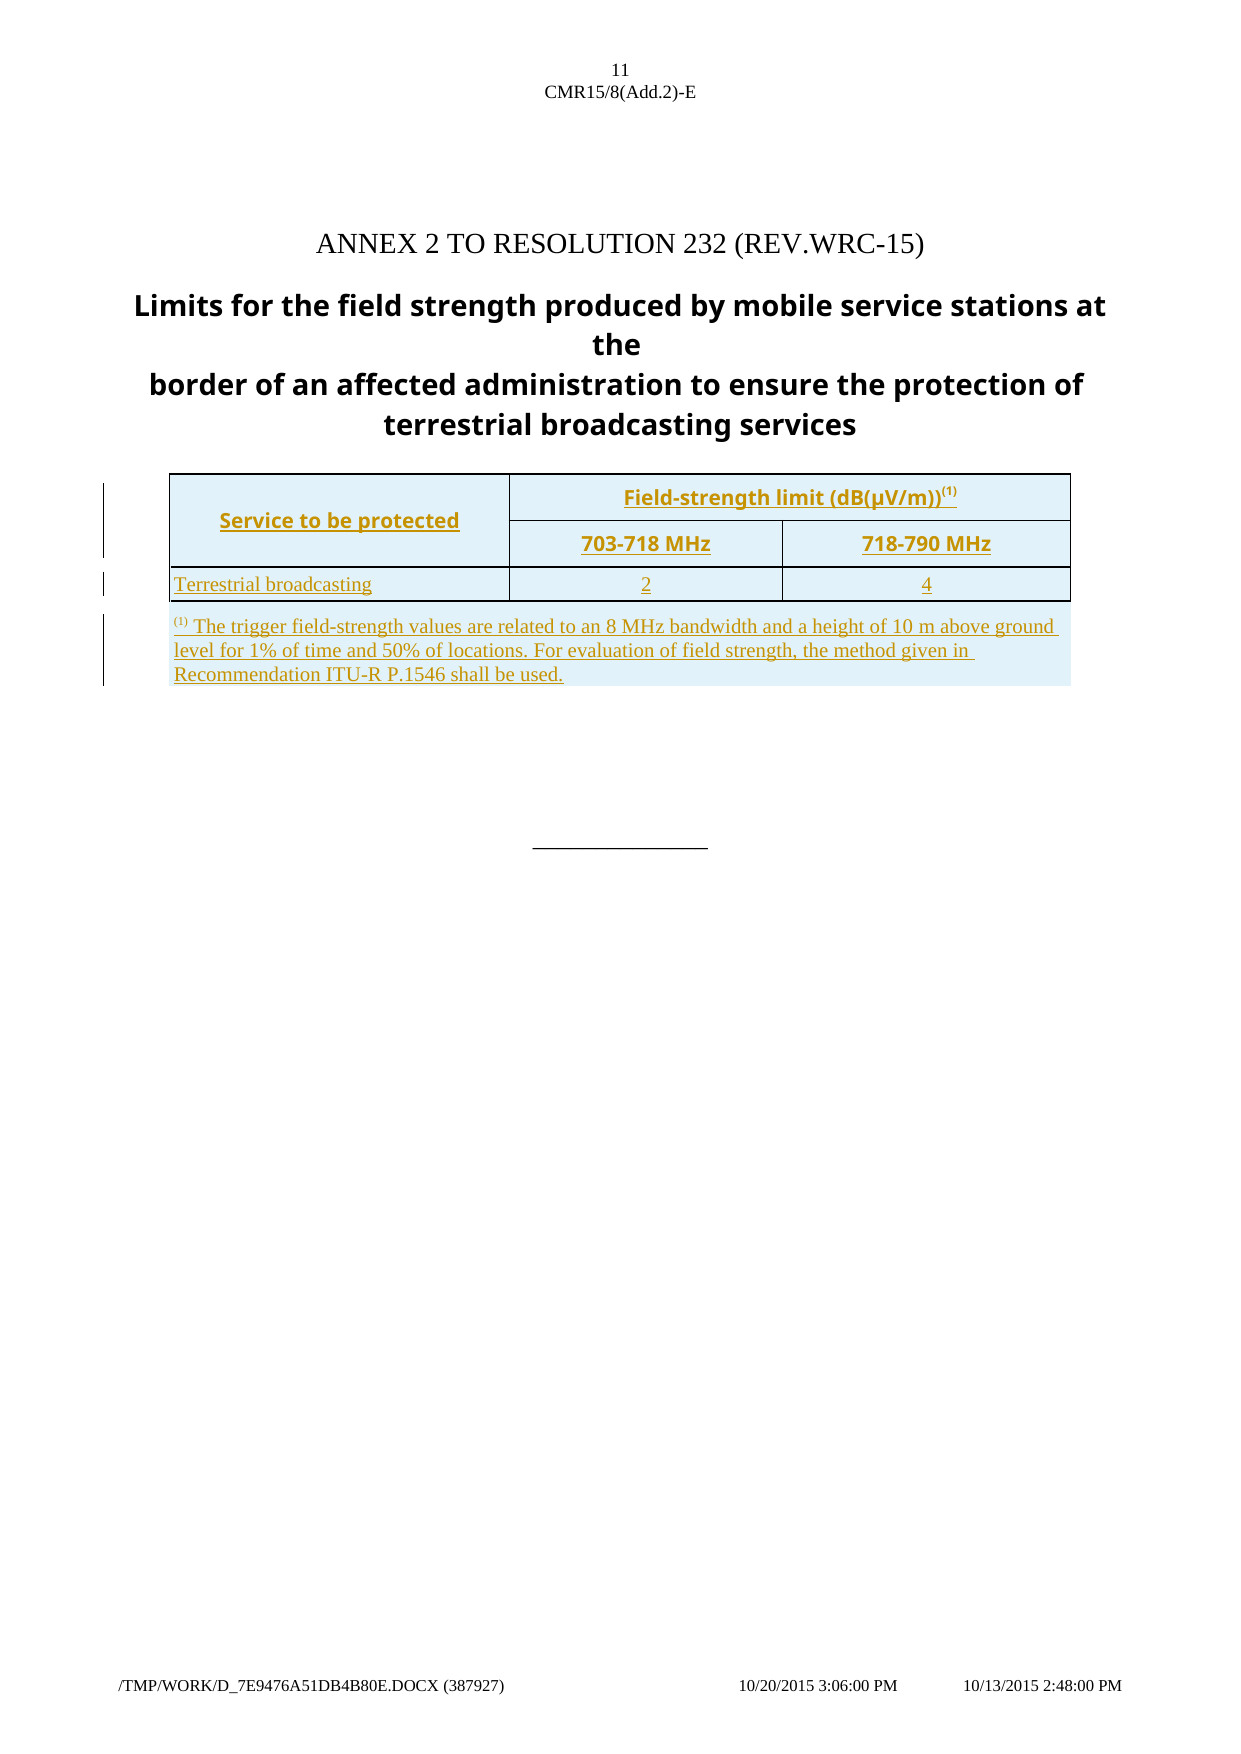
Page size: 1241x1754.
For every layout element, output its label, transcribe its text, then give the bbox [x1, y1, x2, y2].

text ______________ [118, 823, 1122, 851]
